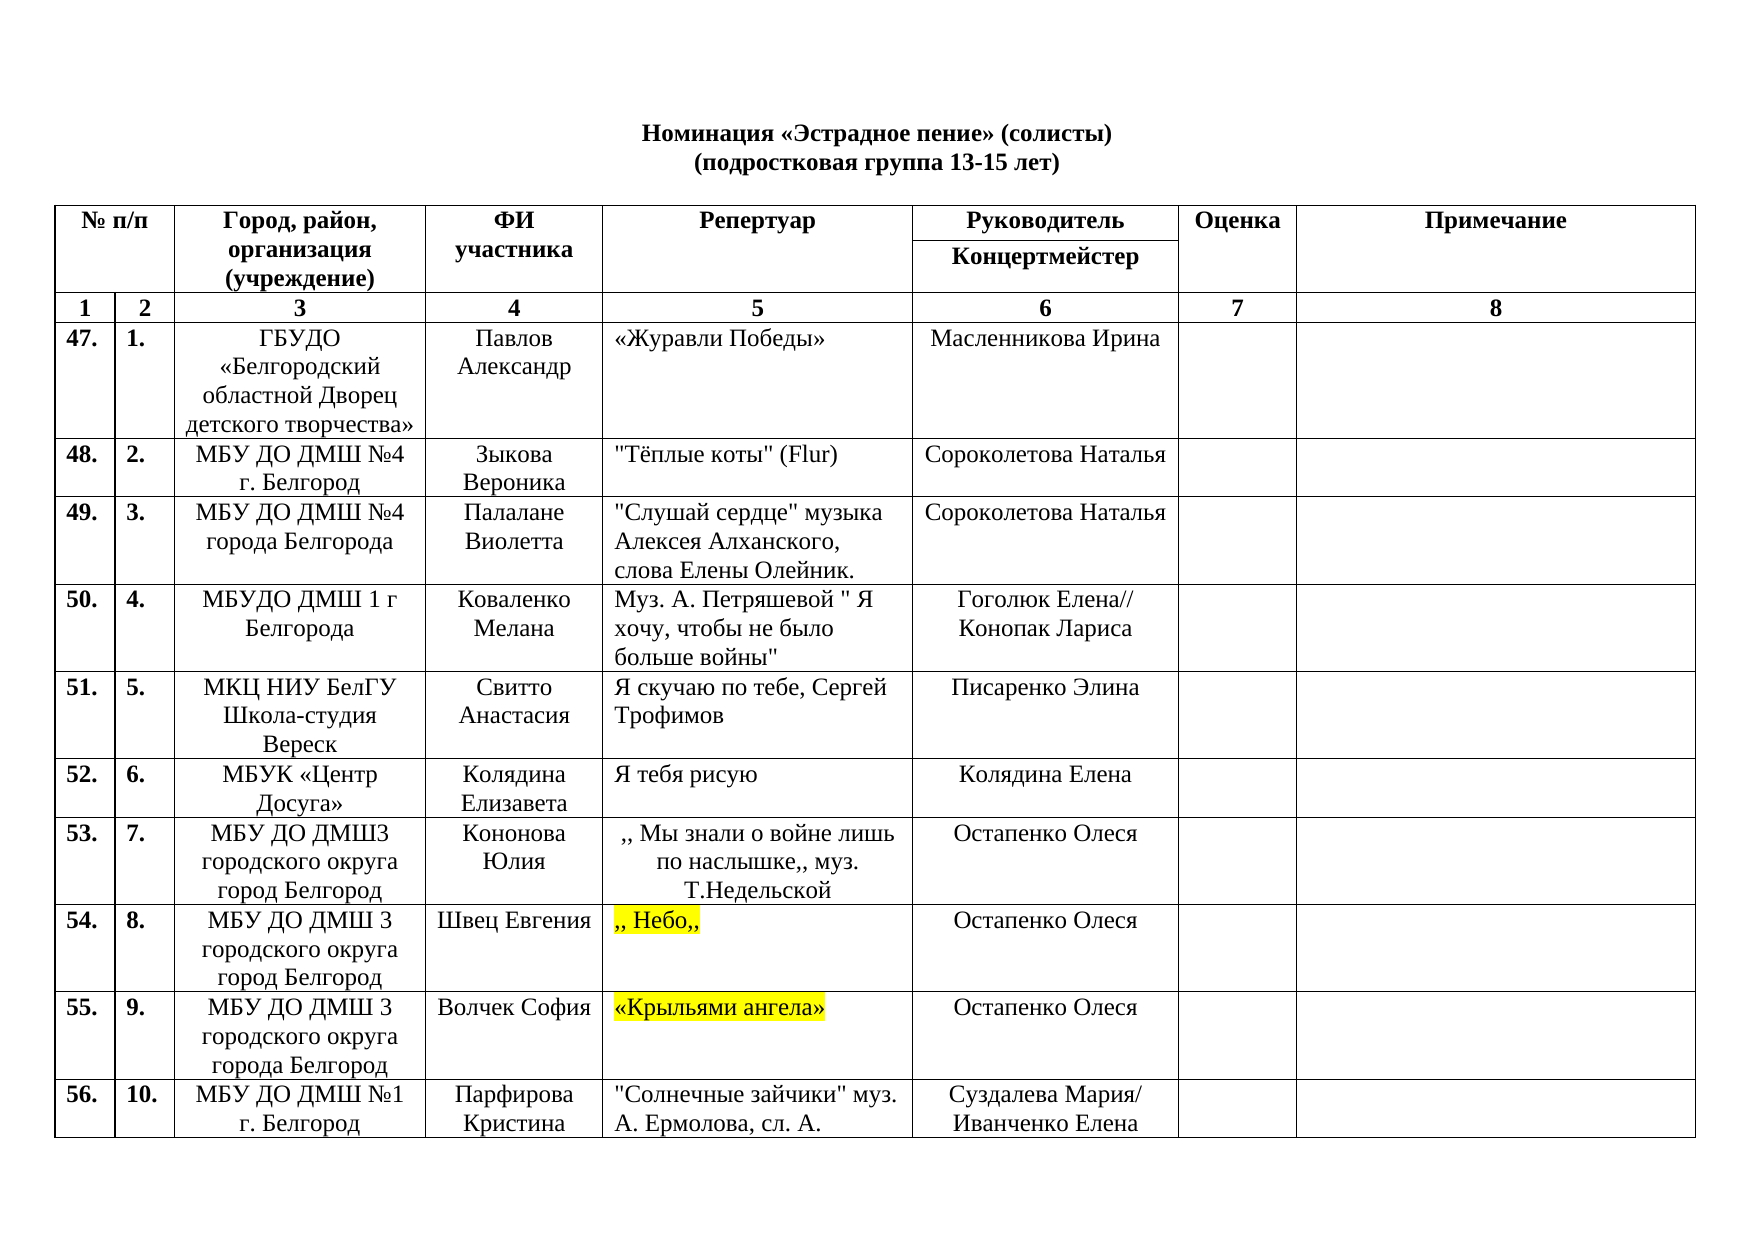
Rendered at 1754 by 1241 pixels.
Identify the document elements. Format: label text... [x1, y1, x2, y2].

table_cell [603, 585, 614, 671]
table_cell МБУ ДО ДМШ №4 г. Белгород [175, 439, 425, 496]
table_cell ГБУДО «Белгородский областной Дворец детского творчества» [175, 323, 259, 438]
table_cell [1297, 905, 1695, 991]
table_cell 4 [426, 293, 602, 322]
table_cell [56, 323, 114, 438]
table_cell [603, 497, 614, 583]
table_cell [116, 992, 174, 1078]
table_header Примечание [1297, 206, 1695, 292]
table_cell МБУ ДО ДМШ 3 городского округа город Белгород [175, 905, 425, 991]
text Номинация «Эстрадное пение» (солисты) [118, 118, 1636, 147]
table_cell [116, 818, 174, 904]
table_cell 7 [1179, 293, 1296, 322]
table_cell "Тёплые коты" (Flur) [603, 439, 912, 496]
table_cell Сороколетова Наталья [913, 497, 1178, 583]
table_cell МБУ ДО ДМШ №4 города Белгорода [175, 497, 425, 583]
table_cell МБУК «Центр Досуга» [175, 759, 425, 817]
table_cell Остапенко Олеся [913, 818, 1178, 904]
table_cell МБУ ДО ДМШ3 городского округа город Белгород [175, 818, 425, 904]
table_cell [1297, 1080, 1695, 1137]
table_cell [1297, 992, 1695, 1078]
table_cell Сороколетова Наталья [913, 439, 1178, 496]
table_cell Свитто Анастасия [426, 672, 602, 758]
table_cell [56, 497, 114, 583]
table_cell [116, 323, 174, 438]
table_cell [1297, 497, 1695, 583]
table_header № п/п [56, 206, 174, 292]
table_cell [1179, 759, 1296, 817]
table_cell [1179, 323, 1296, 438]
table_cell [1297, 759, 1695, 817]
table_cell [913, 1080, 1178, 1137]
table_cell [56, 672, 114, 758]
table_cell [1179, 585, 1296, 671]
table_cell [56, 1080, 114, 1137]
table_cell [116, 1080, 174, 1137]
table_cell Гоголюк Елена// Конопак Лариса [913, 585, 1178, 671]
table_cell [1179, 497, 1296, 583]
table_cell Коваленко Мелана [426, 585, 602, 671]
table_cell Масленникова Ирина [913, 323, 1178, 438]
table_cell [1179, 439, 1296, 496]
table_cell Палалане Виолетта [426, 497, 602, 583]
table_cell Колядина Елена [913, 759, 1178, 817]
table_cell [56, 759, 114, 817]
table_cell [1297, 323, 1695, 438]
table_cell Я скучаю по тебе, Сергей Трофимов [603, 672, 912, 758]
table_cell [56, 439, 114, 496]
table_header Руководитель [913, 206, 1178, 240]
table_cell Парфирова Кристина [426, 1080, 602, 1137]
table_cell 5 [603, 293, 912, 322]
table_cell Швец Евгения [426, 905, 602, 991]
table_cell [1297, 439, 1695, 496]
table_cell Колядина Елизавета [426, 759, 602, 817]
table_cell "Слушай сердце" музыка Алексея Алханского, слова Елены Олейник. [840, 497, 912, 583]
table_cell [116, 905, 174, 991]
table_cell Я тебя рисую [603, 759, 912, 817]
table_header Оценка [1179, 206, 1296, 292]
table_cell [56, 818, 114, 904]
table_cell Кононова Юлия [426, 818, 602, 904]
table_cell [1179, 1080, 1296, 1137]
table_cell Писаренко Элина [913, 672, 1178, 758]
table_cell ГБУДО «Белгородский областной Дворец детского творчества» [341, 323, 425, 438]
table_cell [56, 585, 114, 671]
table_cell [1179, 992, 1296, 1078]
table_cell [116, 759, 174, 817]
table_cell 2 [116, 293, 174, 322]
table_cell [603, 1080, 912, 1137]
table_cell «Журавли Победы» [603, 323, 912, 438]
table_cell [56, 905, 114, 991]
table_cell 3 [175, 293, 425, 322]
table_header Город, район, организация (учреждение) [175, 206, 425, 292]
table_cell «Крыльями ангела» [603, 992, 912, 1078]
table_cell Зыкова Вероника [426, 439, 602, 496]
table_cell [1297, 672, 1695, 758]
table_cell Волчек София [426, 992, 602, 1078]
table_cell [116, 585, 174, 671]
table_cell Остапенко Олеся [913, 905, 1178, 991]
table_cell [1179, 818, 1296, 904]
table_cell Муз. А. Петряшевой " Я хочу, чтобы не было больше войны" [778, 585, 912, 671]
table_cell Павлов Александр [426, 323, 602, 438]
table_cell ,, Мы знали о войне лишь по наслышке,, муз. Т.Недельской [603, 818, 912, 904]
table_cell ,, Небо,, [603, 905, 912, 991]
table_cell Остапенко Олеся [913, 992, 1178, 1078]
table_cell [116, 439, 174, 496]
text (подростковая группа 13-15 лет) [118, 147, 1636, 176]
table_cell [1297, 818, 1695, 904]
table_cell МБУ ДО ДМШ 3 городского округа города Белгород [175, 992, 425, 1078]
table_cell [1179, 905, 1296, 991]
table_cell МБУДО ДМШ 1 г Белгорода [175, 585, 425, 671]
table_cell МКЦ НИУ БелГУ Школа-студия Вереск [175, 672, 425, 758]
table_cell 8 [1297, 293, 1695, 322]
table_cell [116, 672, 174, 758]
table_header ФИ участника [426, 206, 602, 292]
table_header Репертуар [603, 206, 912, 292]
table_cell Концертмейстер [913, 241, 1178, 292]
table_cell [1179, 672, 1296, 758]
table_cell [1297, 585, 1695, 671]
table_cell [175, 1080, 425, 1137]
table_cell 1 [56, 293, 114, 322]
table_cell 6 [913, 293, 1178, 322]
table_cell [116, 497, 174, 583]
table_cell [56, 992, 114, 1078]
